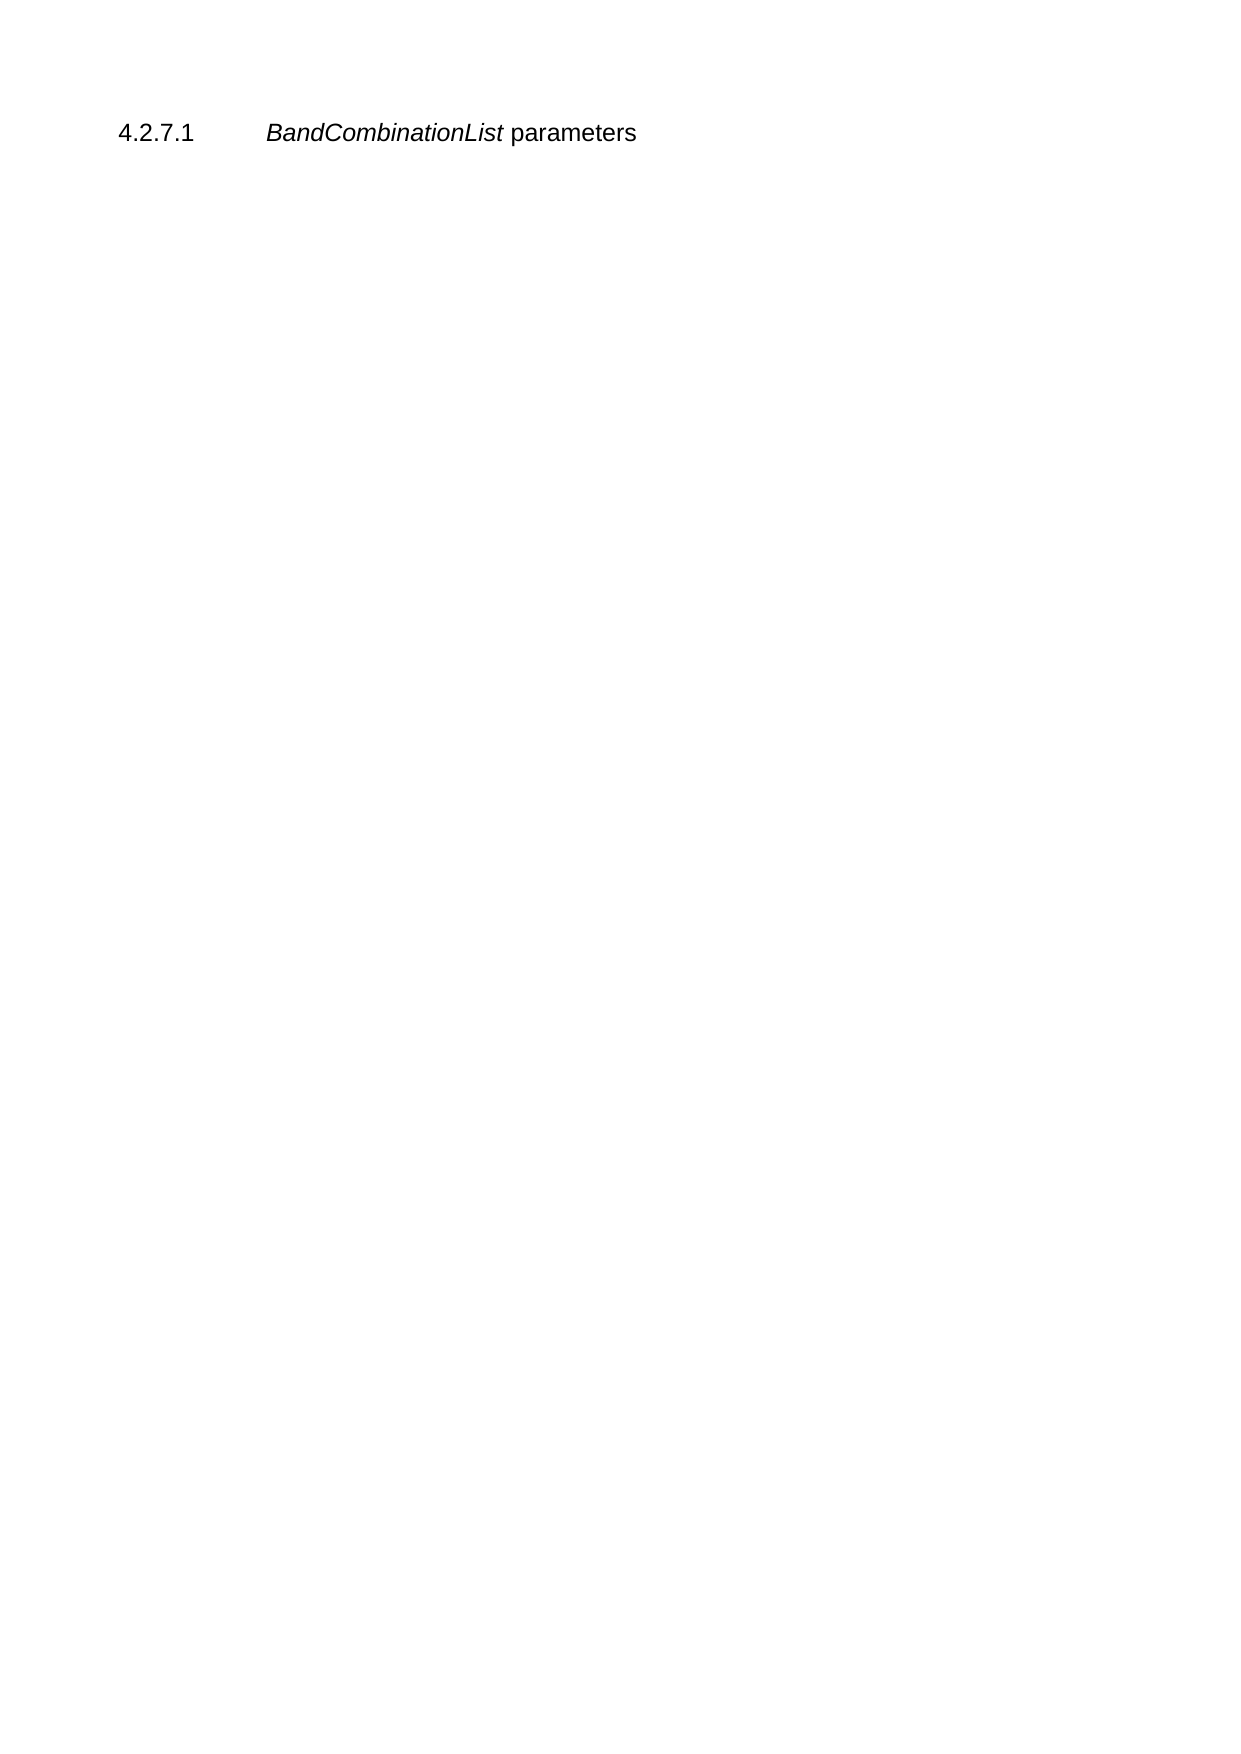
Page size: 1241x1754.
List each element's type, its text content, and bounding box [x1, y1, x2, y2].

subtitle 4.2.7.1 BandCombinationList parameters [118, 118, 1122, 147]
